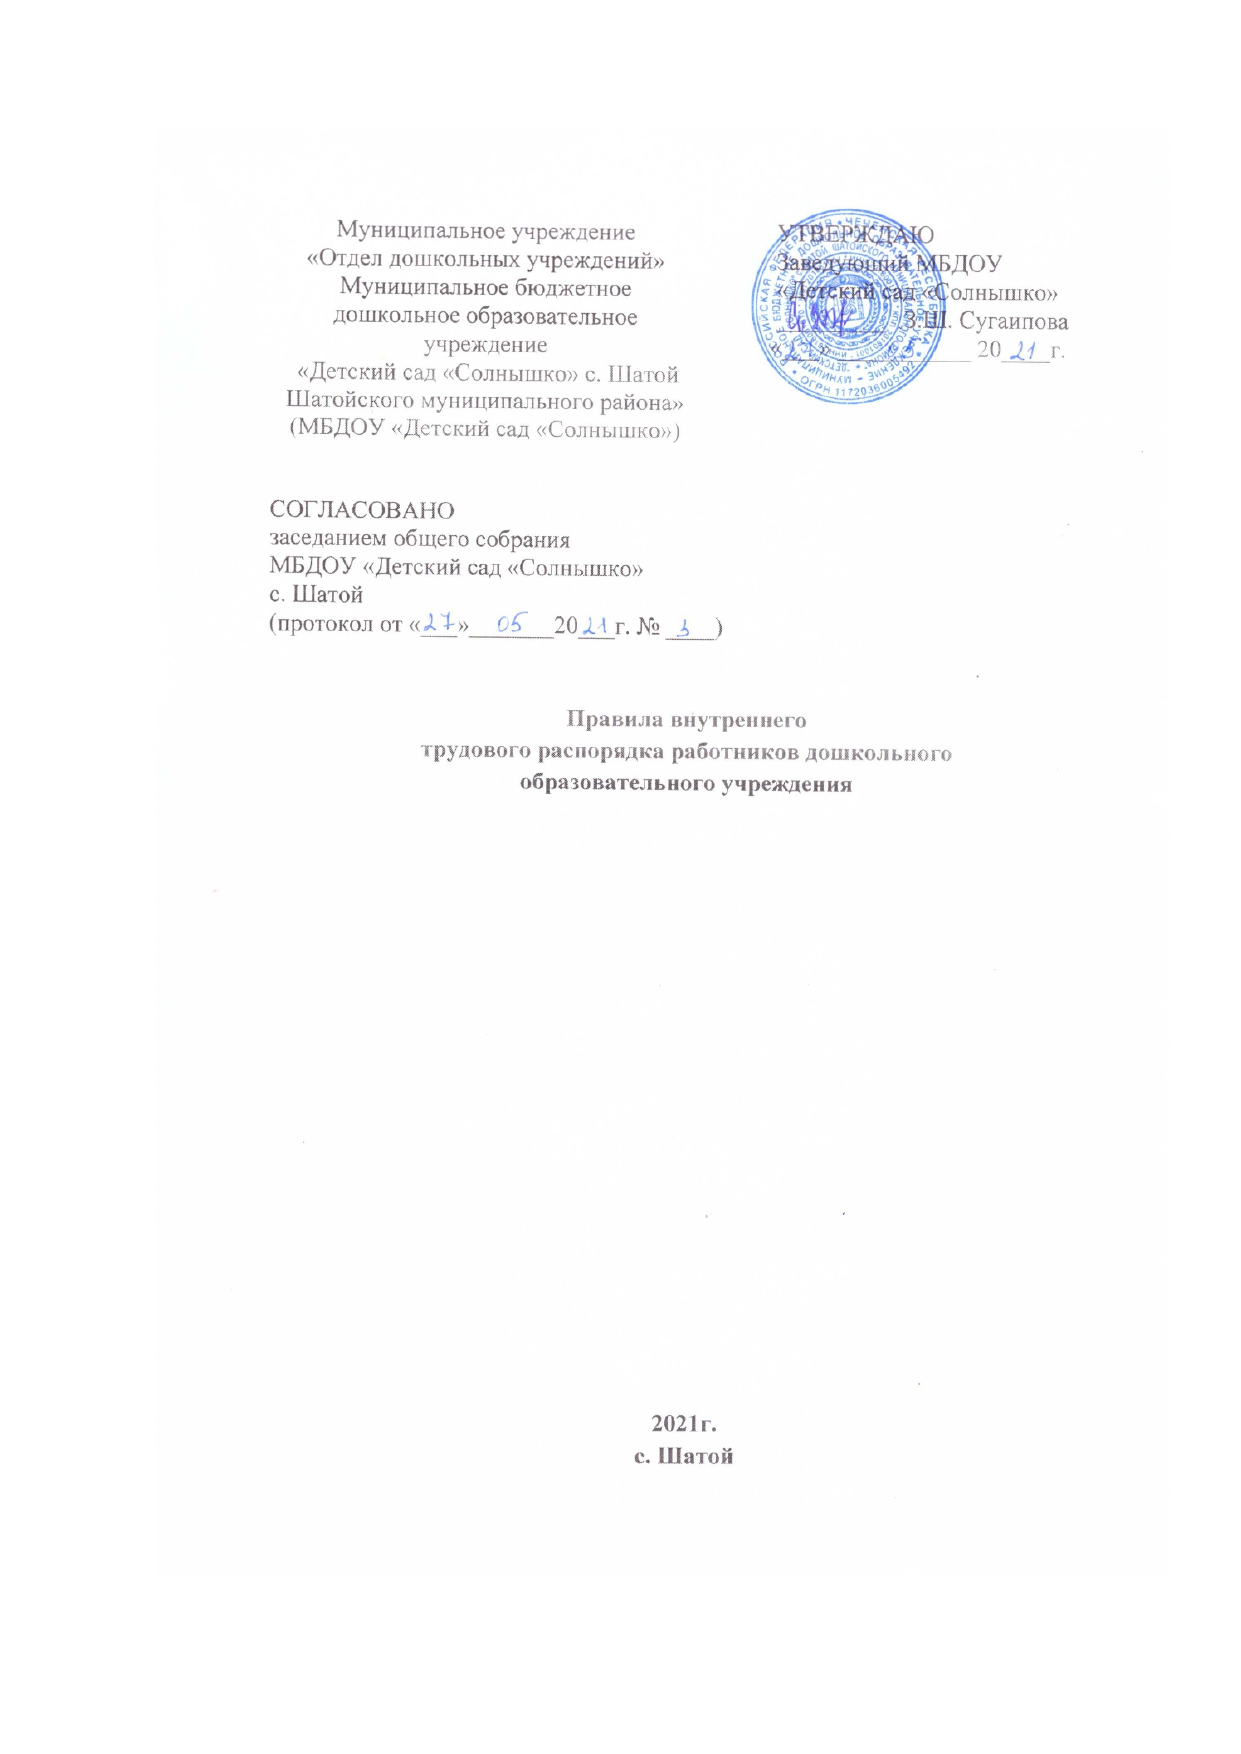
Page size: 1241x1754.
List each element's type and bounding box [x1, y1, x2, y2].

picture [147, 118, 1176, 1584]
